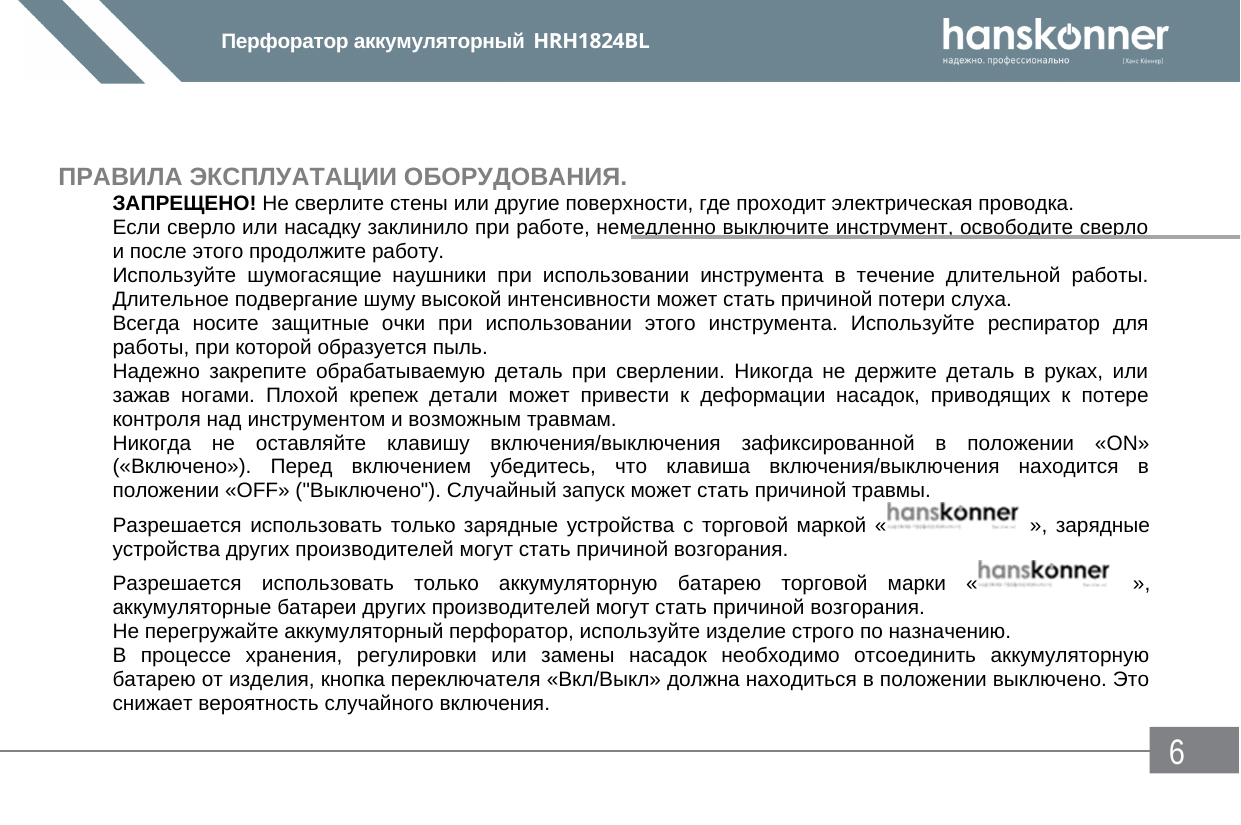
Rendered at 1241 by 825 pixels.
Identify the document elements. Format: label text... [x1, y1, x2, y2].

text Всегда носите защитные очки при использовании этого инструмента. Используйте респиратор для работы, при которой образуется пыль. [112, 311, 1150, 358]
picture [17, 0, 1240, 84]
text Разрешается использовать только зарядные устройства с торговой маркой « », зарядные устройства других производителей могут стать причиной возгорания. [112, 502, 1150, 561]
text ПРАВИЛА ЭКСПЛУАТАЦИИ ОБОРУДОВАНИЯ. [58, 162, 1221, 191]
text Надежно закрепите обрабатываемую деталь при сверлении. Никогда не держите деталь в руках, или зажав ногами. Плохой крепеж детали может привести к деформации насадок, приводящих к потере контроля над инструментом и возможным травмам. [112, 358, 1150, 430]
text Используйте шумогасящие наушники при использовании инструмента в течение длительной работы. Длительное подвергание шуму высокой интенсивности может стать причиной потери слуха. [112, 263, 1150, 311]
text Разрешается использовать только аккумуляторную батарею торговой марки « », аккумуляторные батареи других производителей могут стать причиной возгорания. [112, 561, 1150, 619]
text Не перегружайте аккумуляторный перфоратор, используйте изделие строго по назначению. [112, 619, 1150, 643]
text ЗАПРЕЩЕНО! Не сверлите стены или другие поверхности, где проходит электрическая проводка. [112, 191, 1150, 215]
text Если сверло или насадку заклинило при работе, немедленно выключите инструмент, освободите сверло и после этого продолжите работу. [112, 215, 1150, 263]
picture [887, 502, 1022, 533]
text Никогда не оставляйте клавишу включения/выключения зафиксированной в положении «ON» («Включено»). Перед включением убедитесь, что клавиша включения/выключения находится в положении «OFF» ("Выключено"). Случайный запуск может стать причиной травмы. [112, 430, 1150, 502]
text В процессе хранения, регулировки или замены насадок необходимо отсоединить аккумуляторную батарею от изделия, кнопка переключателя «Вкл/Выкл» должна находиться в положении выключено. Это снижает вероятность случайного включения. [112, 643, 1150, 715]
picture [978, 560, 1113, 591]
